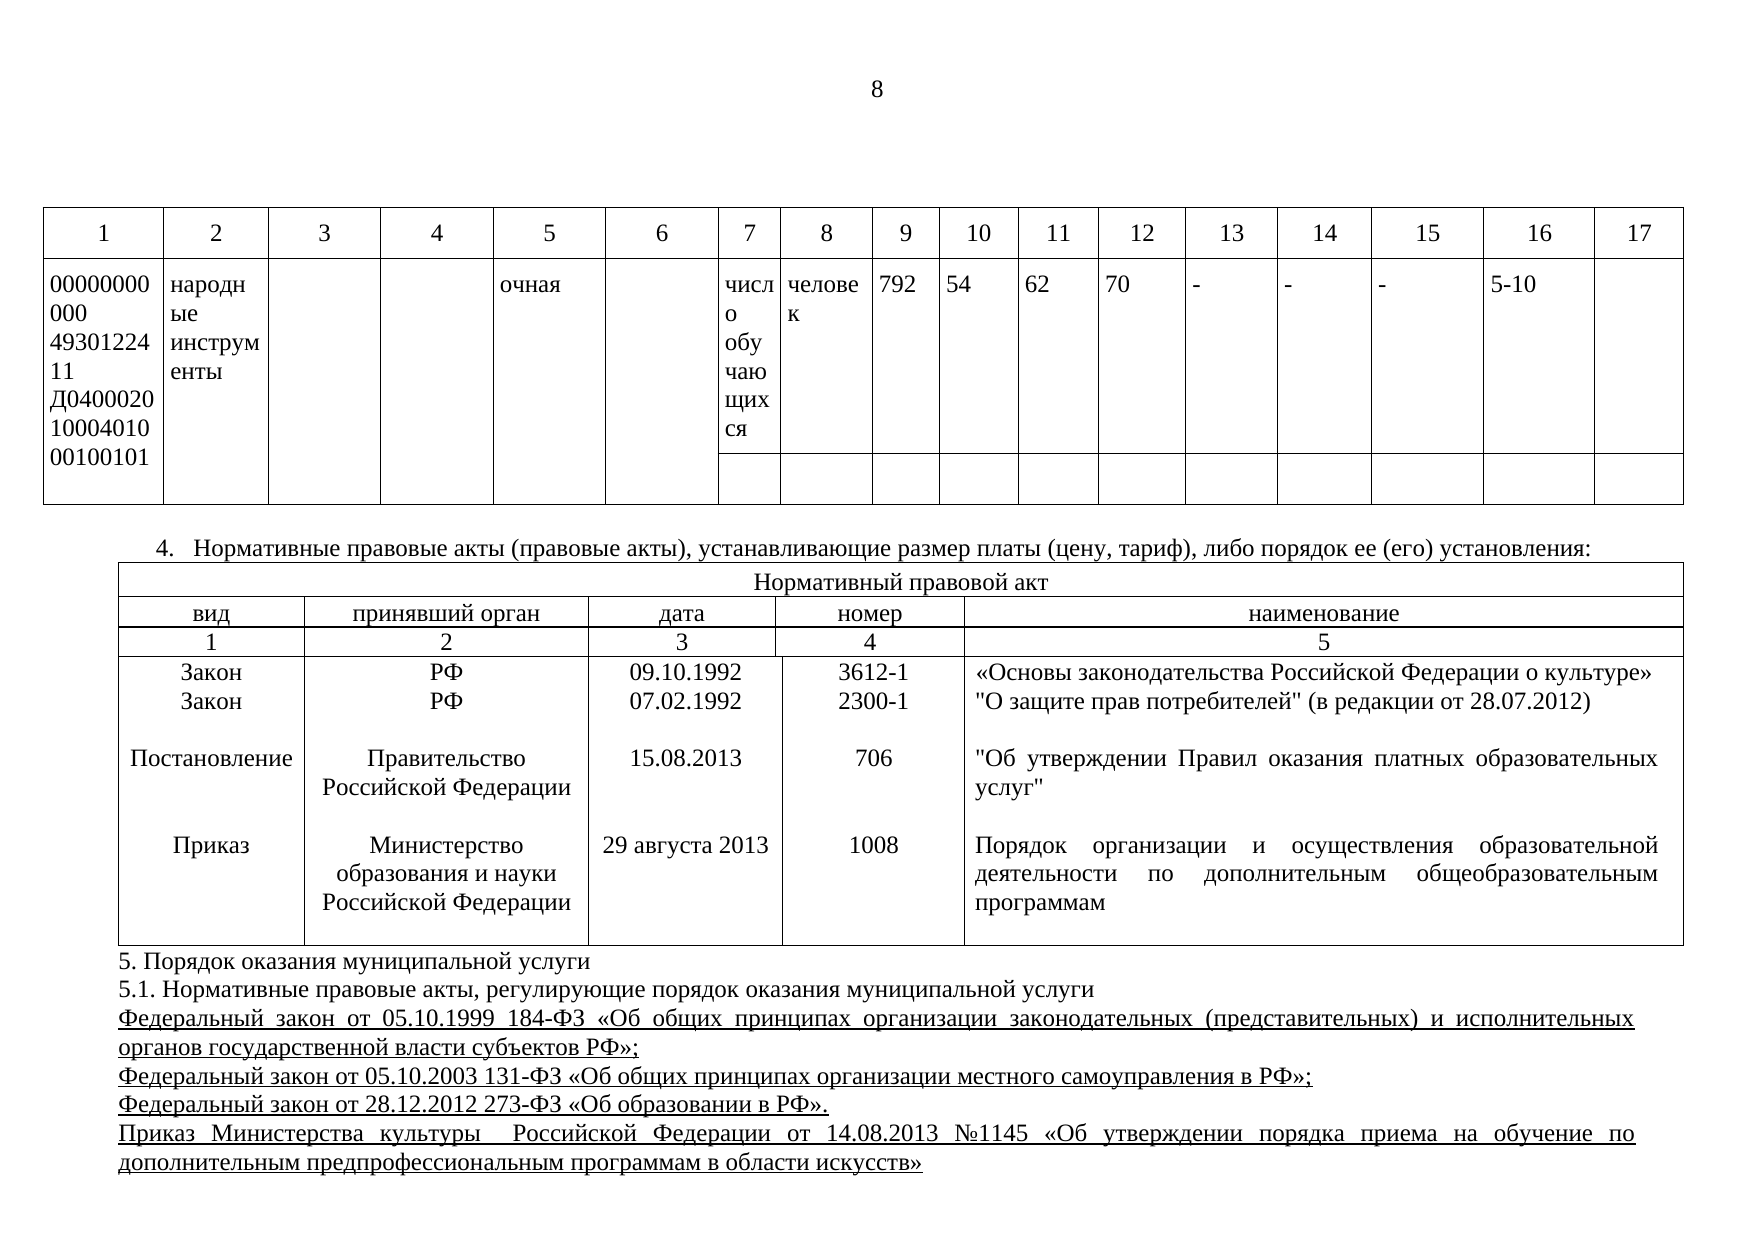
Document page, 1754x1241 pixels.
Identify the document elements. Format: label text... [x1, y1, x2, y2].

table_cell [1019, 454, 1098, 504]
table_cell - [1278, 259, 1371, 453]
table_cell [719, 454, 780, 504]
table_cell [873, 454, 939, 504]
table_cell [1099, 454, 1185, 504]
table_cell 6 [606, 208, 718, 258]
table_cell [1484, 454, 1594, 504]
table_cell 7 [719, 208, 780, 258]
table_cell человек [781, 259, 872, 453]
text Федеральный закон от 05.10.2003 131-ФЗ «Об общих принципах организации местного самоуправления в РФ»; [118, 1061, 1636, 1089]
table_cell дата [589, 597, 775, 626]
table_cell [1595, 259, 1683, 453]
text 5. Порядок оказания муниципальной услуги [118, 946, 1636, 974]
table_cell 09.10.1992 07.02.1992 15.08.2013 29 августа 2013 [589, 657, 782, 945]
table_cell [1595, 454, 1683, 504]
table_cell [940, 454, 1018, 504]
text Федеральный закон от 05.10.1999 184-ФЗ «Об общих принципах организации законодательных (представительных) и исполнительных органов государственной власти субъектов РФ»; [118, 1003, 1636, 1061]
table_cell 54 [940, 259, 1018, 453]
text 5.1. Нормативные правовые акты, регулирующие порядок оказания муниципальной услуги [118, 974, 1636, 1003]
table_cell 10 [940, 208, 1018, 258]
table_cell 4 [381, 208, 493, 258]
table_cell 3 [589, 628, 775, 656]
table_cell - [1186, 259, 1277, 453]
table_cell наименование [965, 597, 1683, 626]
text Федеральный закон от 28.12.2012 273-ФЗ «Об образовании в РФ». [118, 1089, 1636, 1118]
table_cell [781, 454, 872, 504]
table_cell номер [776, 597, 964, 626]
table_cell 2 [305, 628, 588, 656]
table_cell 16 [1484, 208, 1594, 258]
table_cell [606, 259, 718, 504]
table_cell [269, 259, 380, 504]
table_cell вид [119, 597, 304, 626]
table_cell 792 [873, 259, 939, 453]
table_cell 5-10 [1484, 259, 1594, 453]
table_cell 3 [269, 208, 380, 258]
table_cell 1 [119, 628, 304, 656]
text Приказ Министерства культуры Российской Федерации от 14.08.2013 №1145 «Об утверждении порядка приема на обучение по дополнительным предпрофессиональным программам в области искусств» [118, 1118, 1636, 1143]
table_header Нормативный правовой акт [119, 563, 1683, 596]
table_cell 2 [164, 208, 268, 258]
table_cell 15 [1372, 208, 1483, 258]
table_cell 1 [44, 208, 163, 258]
table_cell [1372, 454, 1483, 504]
table_cell «Основы законодательства Российской Федерации о культуре» "О защите прав потребителей" (в редакции от 28.07.2012) "Об утверждении Правил оказания платных образовательных услуг" Порядок организации и осуществления образовательной деятельности по дополнительным общеобразовательным программам [965, 657, 1683, 945]
table_cell число обучающихся [719, 259, 780, 453]
table_cell [1278, 454, 1371, 504]
table_cell 8 [781, 208, 872, 258]
table_cell 17 [1595, 208, 1683, 258]
table_cell 9 [873, 208, 939, 258]
list Нормативные правовые акты (правовые акты), устанавливающие размер платы (цену, тариф), либо порядок ее (его) установления: [156, 533, 1636, 562]
table_cell 3612-1 2300-1 706 1008 [783, 657, 964, 945]
table_cell [381, 259, 493, 504]
table_cell 14 [1278, 208, 1371, 258]
table_cell принявший орган [305, 597, 588, 626]
table_cell 11 [1019, 208, 1098, 258]
table_cell [1186, 454, 1277, 504]
table_cell 12 [1099, 208, 1185, 258]
table_cell очная [494, 259, 605, 504]
table_cell 5 [494, 208, 605, 258]
table_cell Закон Закон Постановление Приказ [119, 657, 304, 945]
table_cell 5 [965, 628, 1683, 656]
table_cell - [1372, 259, 1483, 453]
table_cell РФ РФ Правительство Российской Федерации Министерство образования и науки Российской Федерации [305, 657, 588, 945]
text Приказ Министерства культуры Российской Федерации от 14.08.2013 №1145 «Об утверждении порядка приема на обучение по дополнительным предпрофессиональным программам в области искусств» [118, 1145, 1636, 1176]
table_cell народные инструменты [164, 259, 268, 504]
table_cell 4 [776, 628, 964, 656]
table_cell 13 [1186, 208, 1277, 258]
table_cell 00000000000 4930122411 Д04000201000401000100101 [44, 259, 163, 504]
table_cell 62 [1019, 259, 1098, 453]
table_cell 70 [1099, 259, 1185, 453]
